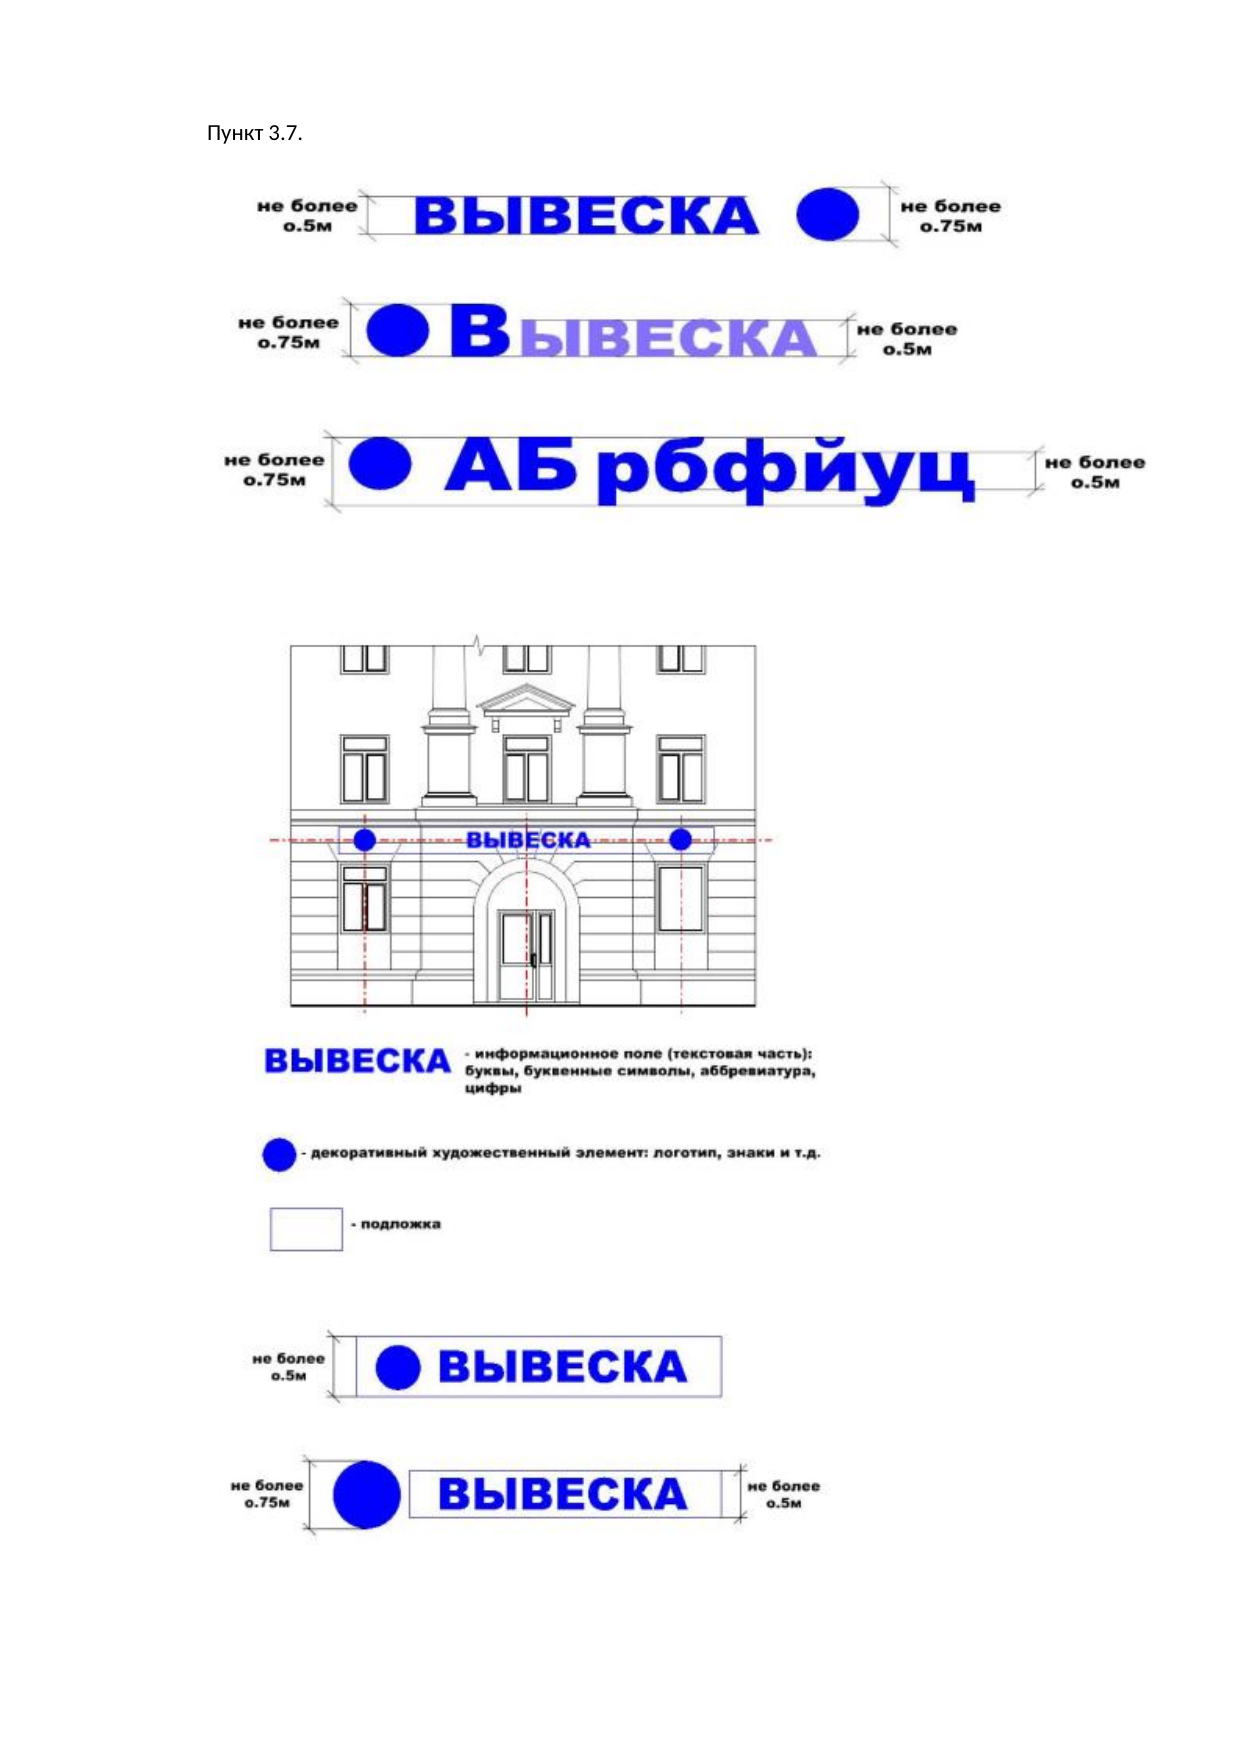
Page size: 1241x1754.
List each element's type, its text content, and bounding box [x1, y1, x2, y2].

text Пункт 3.7. [207, 118, 1181, 146]
picture [206, 171, 1165, 531]
picture [206, 608, 862, 1564]
